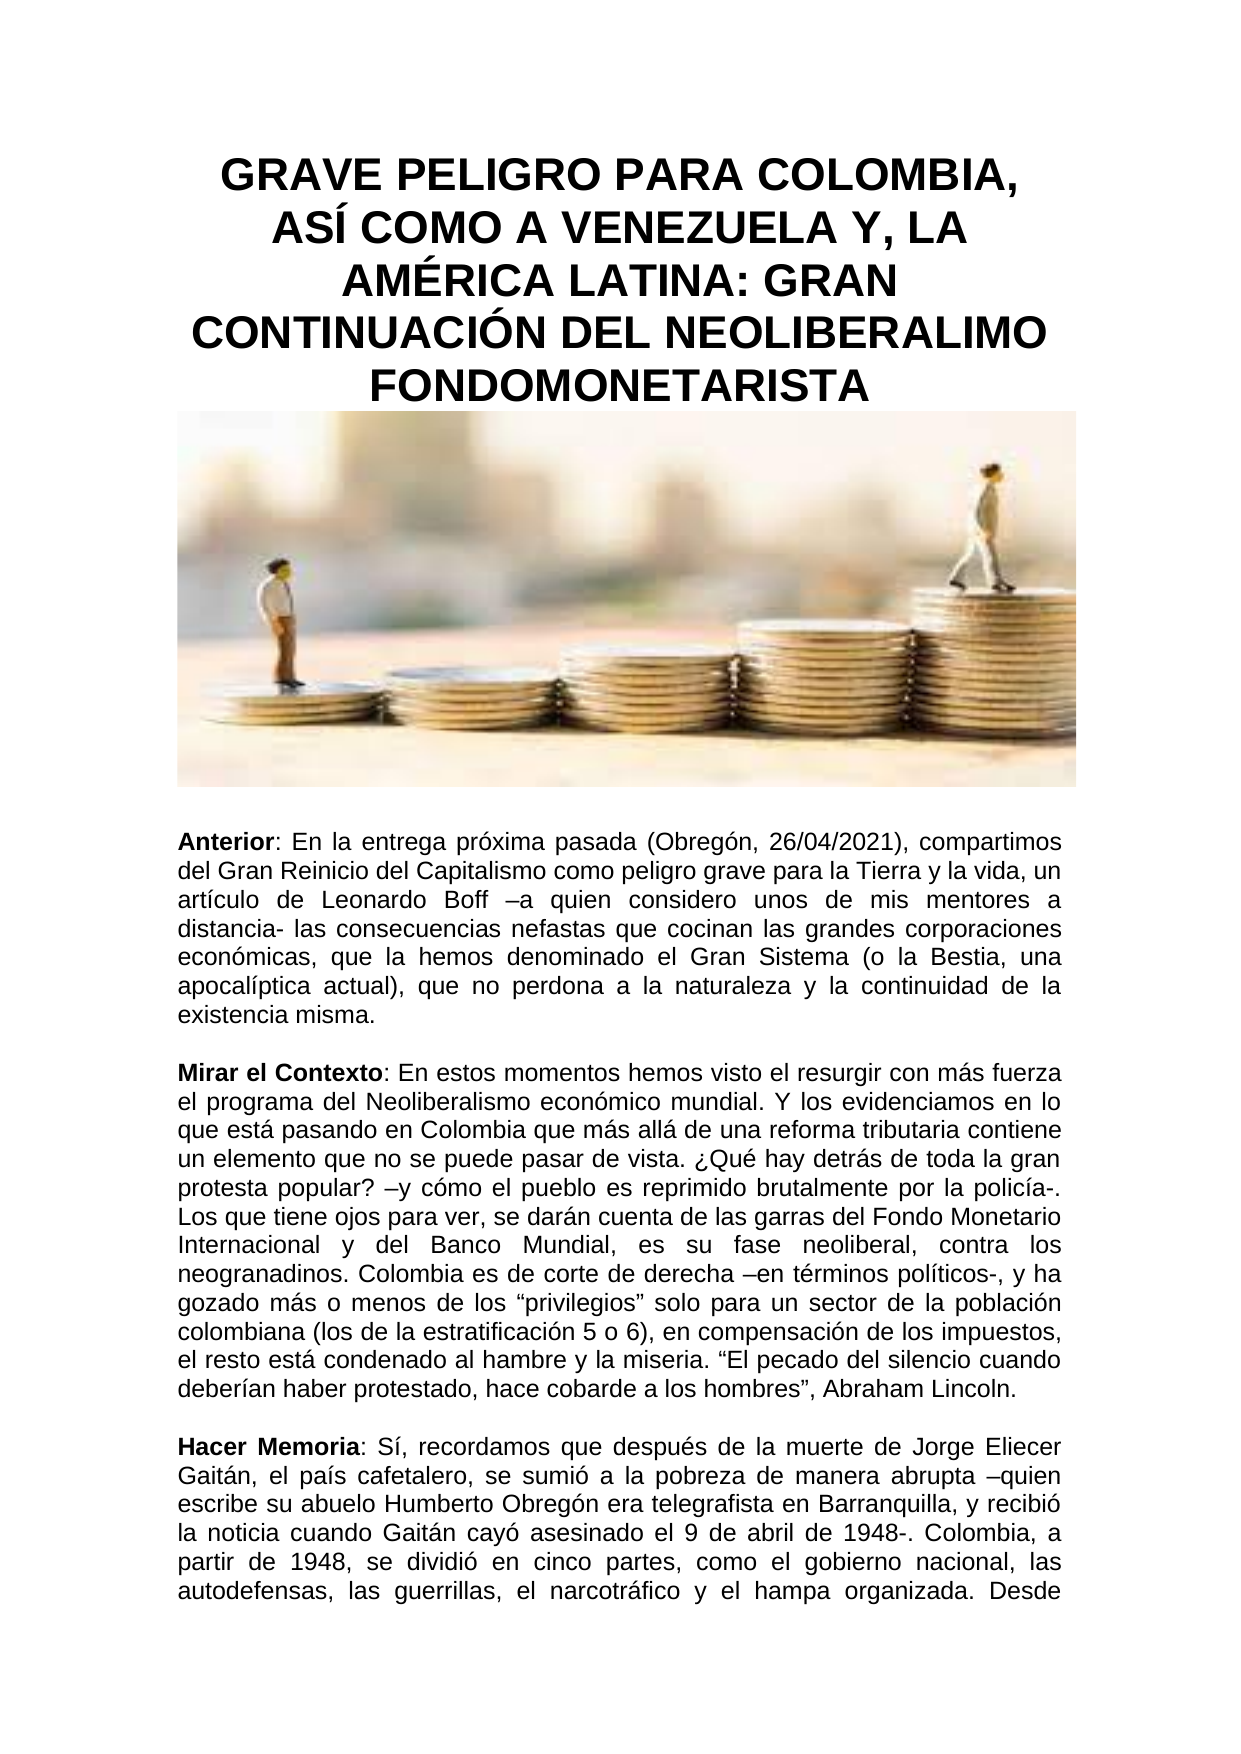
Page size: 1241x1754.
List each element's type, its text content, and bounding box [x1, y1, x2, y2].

text GRAVE PELIGRO PARA COLOMBIA, ASÍ COMO A VENEZUELA Y, LA AMÉRICA LATINA: GRAN CONTINUACIÓN DEL NEOLIBERALIMO FONDOMONETARISTA [177, 148, 1063, 411]
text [177, 1432, 1063, 1604]
text Mirar el Contexto: En estos momentos hemos visto el resurgir con más fuerza el programa del Neoliberalismo económico mundial. Y los evidenciamos en lo que está pasando en Colombia que más allá de una reforma tributaria contiene un elemento que no se puede pasar de vista. ¿Qué hay detrás de toda la gran protesta popular? –y cómo el pueblo es reprimido brutalmente por la policía-. Los que tiene ojos para ver, se darán cuenta de las garras del Fondo Monetario Internacional y del Banco Mundial, es su fase neoliberal, contra los neogranadinos. Colombia es de corte de derecha –en términos políticos-, y ha gozado más o menos de los “privilegios” solo para un sector de la población colombiana (los de la estratificación 5 o 6), en compensación de los impuestos, el resto está condenado al hambre y la miseria. “El pecado del silencio cuando deberían haber protestado, hace cobarde a los hombres”, Abraham Lincoln. [177, 1058, 1063, 1403]
picture [177, 411, 1077, 787]
text Anterior: En la entrega próxima pasada (Obregón, 26/04/2021), compartimos del Gran Reinicio del Capitalismo como peligro grave para la Tierra y la vida, un artículo de Leonardo Boff –a quien considero unos de mis mentores a distancia- las consecuencias nefastas que cocinan las grandes corporaciones económicas, que la hemos denominado el Gran Sistema (o la Bestia, una apocalíptica actual), que no perdona a la naturaleza y la continuidad de la existencia misma. [177, 827, 1063, 1028]
